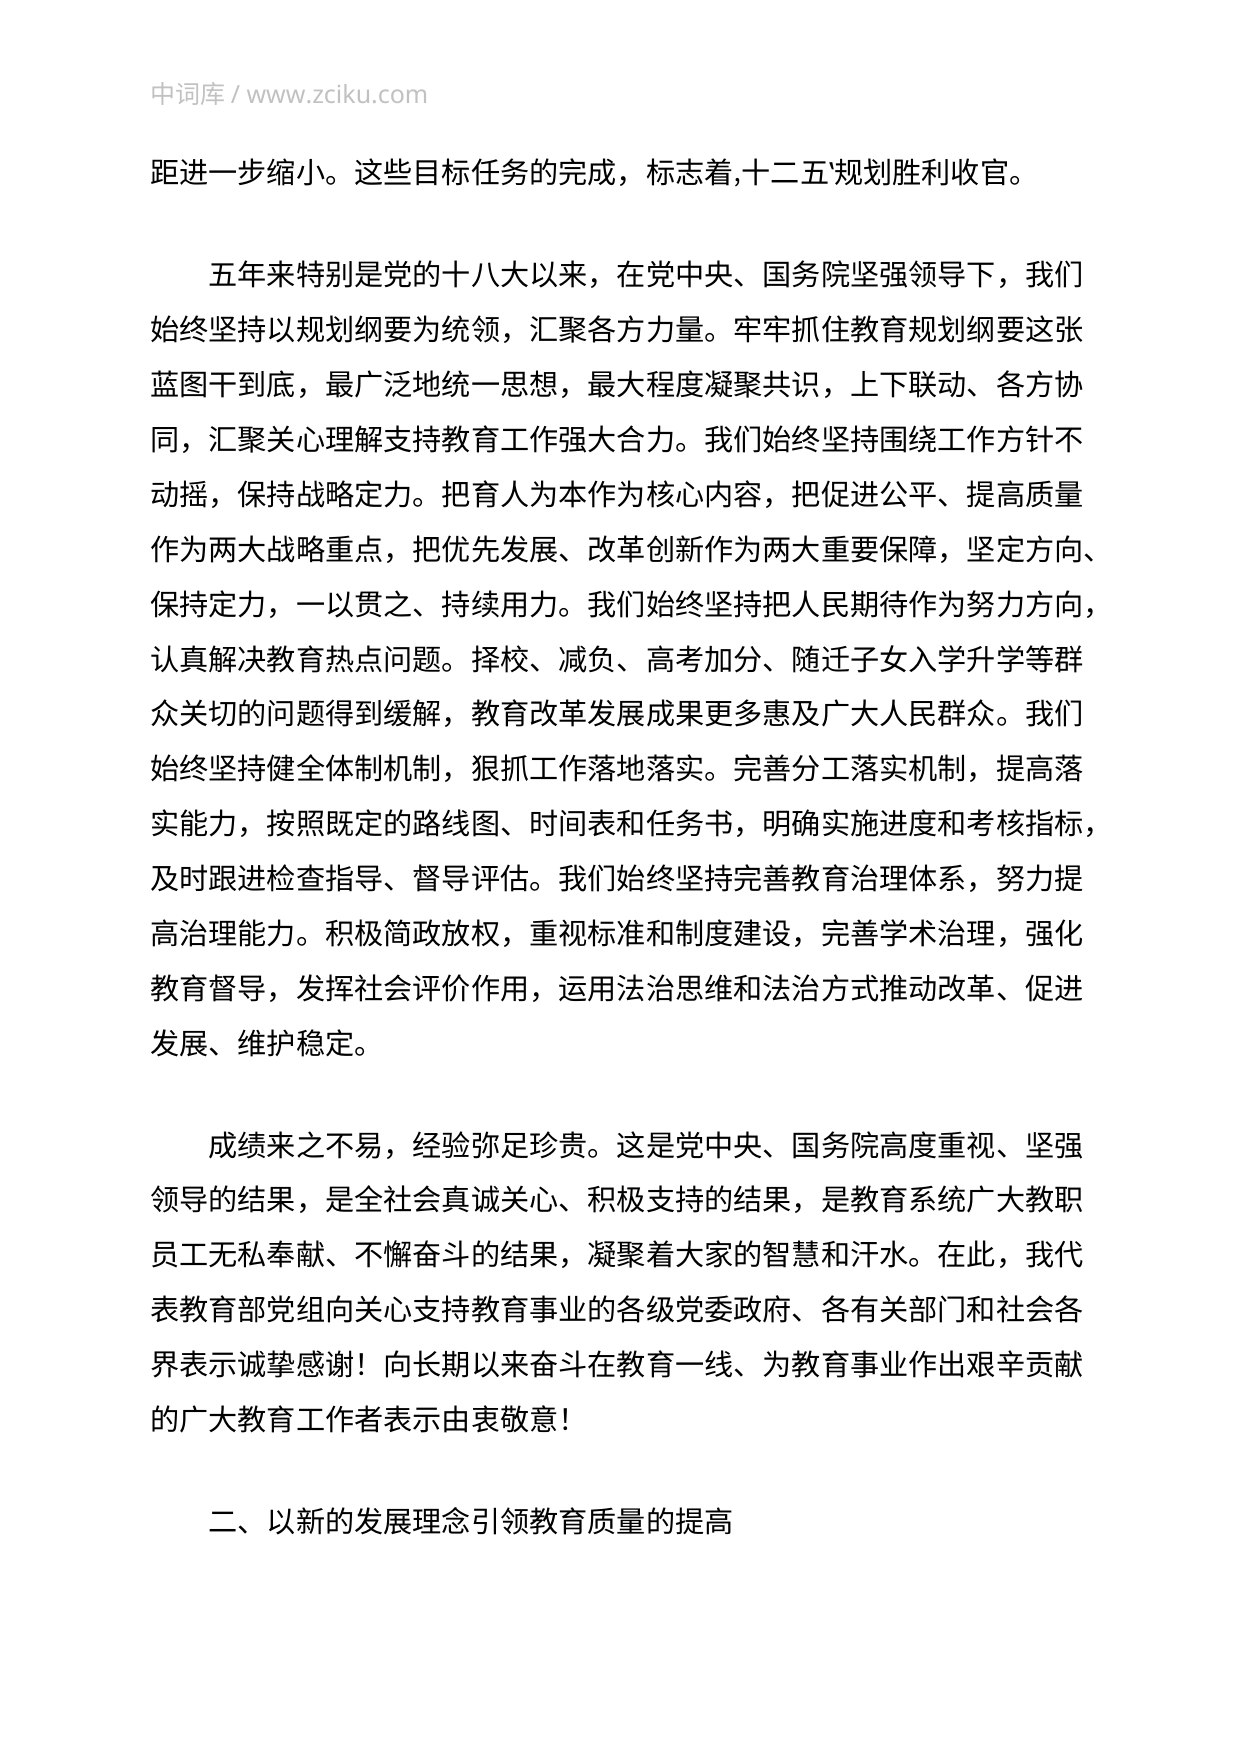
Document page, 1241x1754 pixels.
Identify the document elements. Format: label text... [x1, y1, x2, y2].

text 五年来特别是党的十八大以来，在党中央、国务院坚强领导下，我们始终坚持以规划纲要为统领，汇聚各方力量。牢牢抓住教育规划纲要这张蓝图干到底，最广泛地统一思想，最大程度凝聚共识，上下联动、各方协同，汇聚关心理解支持教育工作强大合力。我们始终坚持围绕工作方针不动摇，保持战略定力。把育人为本作为核心内容，把促进公平、提高质量作为两大战略重点，把优先发展、改革创新作为两大重要保障，坚定方向、保持定力，一以贯之、持续用力。我们始终坚持把人民期待作为努力方向，认真解决教育热点问题。择校、减负、高考加分、随迁子女入学升学等群众关切的问题得到缓解，教育改革发展成果更多惠及广大人民群众。我们始终坚持健全体制机制，狠抓工作落地落实。完善分工落实机制，提高落实能力，按照既定的路线图、时间表和任务书，明确实施进度和考核指标，及时跟进检查指导、督导评估。我们始终坚持完善教育治理体系，努力提高治理能力。积极简政放权，重视标准和制度建设，完善学术治理，强化教育督导，发挥社会评价作用，运用法治思维和法治方式推动改革、促进发展、维护稳定。 [150, 252, 1090, 1063]
text 二、以新的发展理念引领教育质量的提高 [150, 1498, 1090, 1541]
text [150, 150, 1090, 192]
text 成绩来之不易，经验弥足珍贵。这是党中央、国务院高度重视、坚强领导的结果，是全社会真诚关心、积极支持的结果，是教育系统广大教职员工无私奉献、不懈奋斗的结果，凝聚着大家的智慧和汗水。在此，我代表教育部党组向关心支持教育事业的各级党委政府、各有关部门和社会各界表示诚挚感谢！向长期以来奋斗在教育一线、为教育事业作出艰辛贡献的广大教育工作者表示由衷敬意！ [150, 1122, 1090, 1439]
